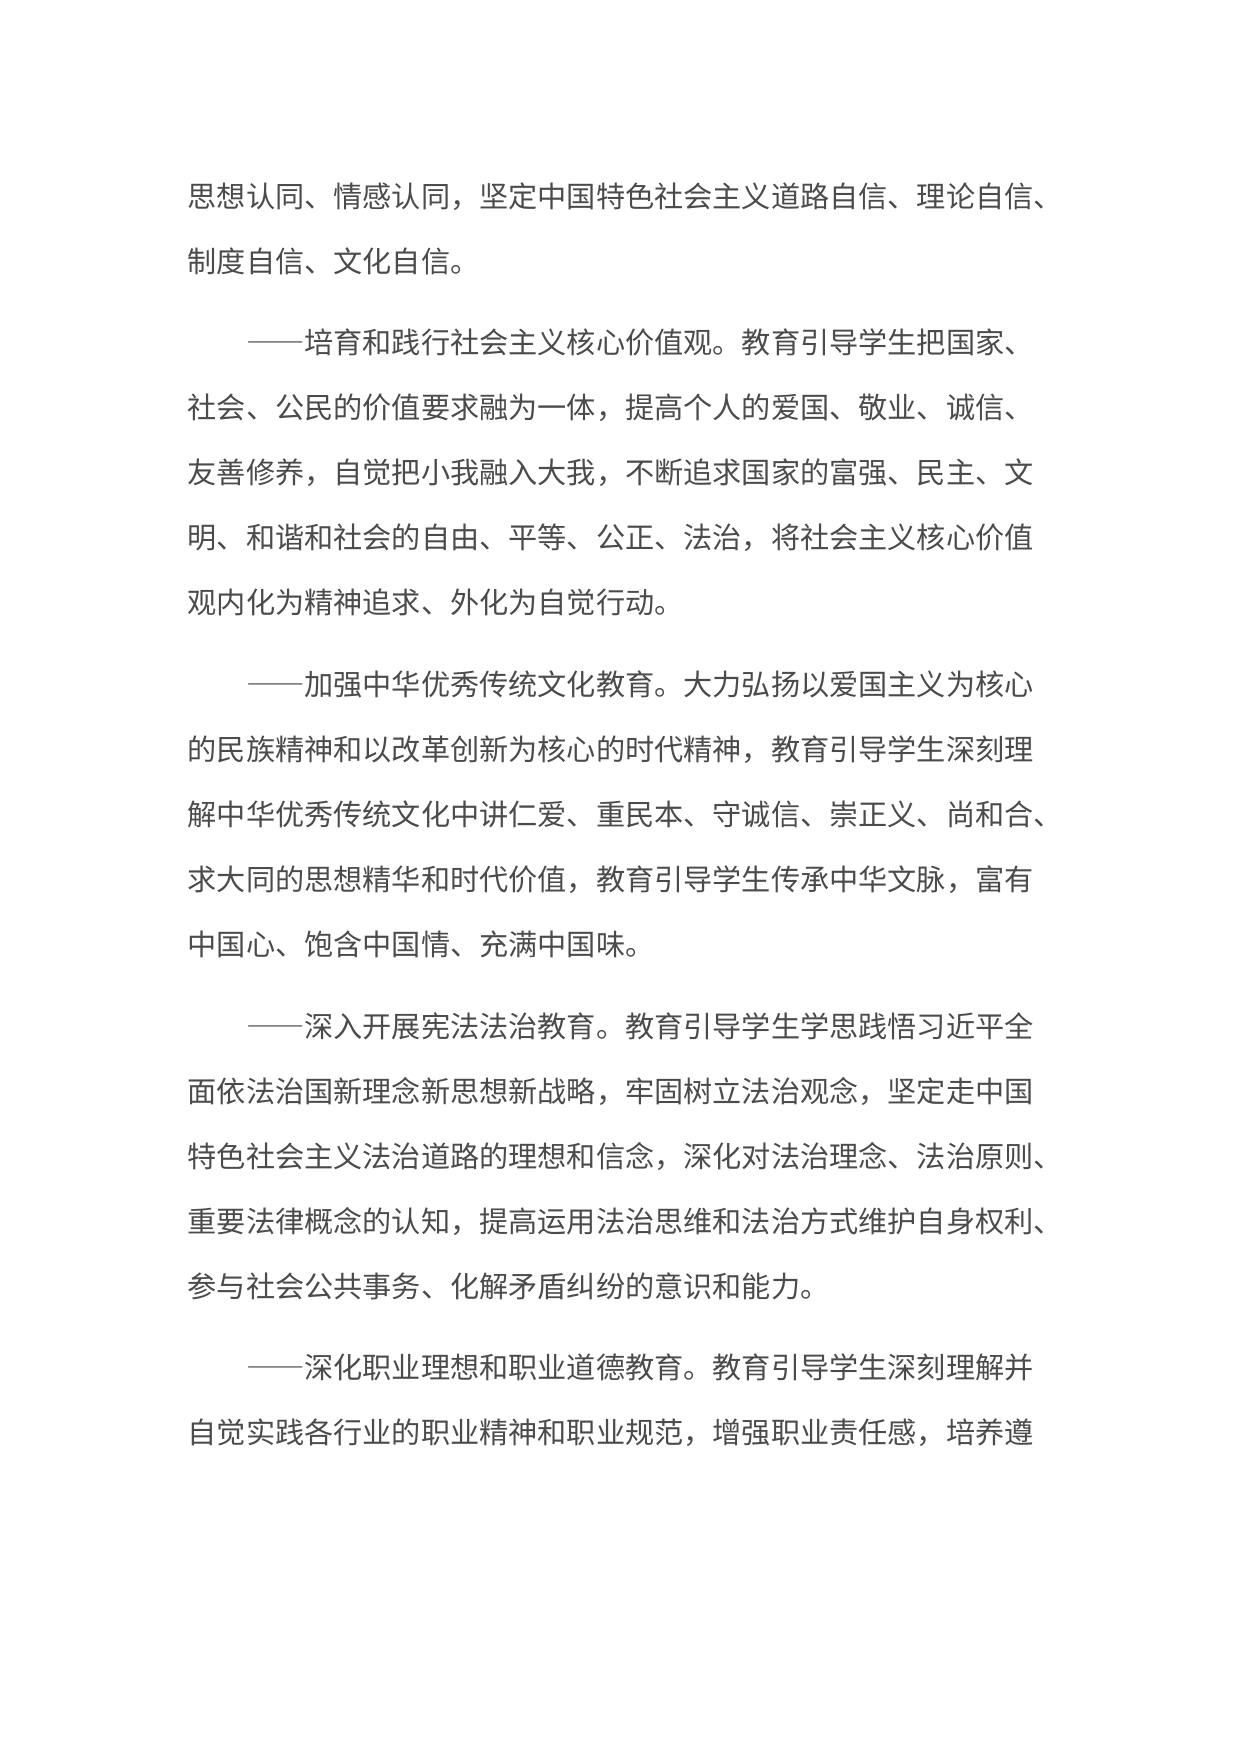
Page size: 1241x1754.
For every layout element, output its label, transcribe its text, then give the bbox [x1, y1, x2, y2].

text ——培育和践行社会主义核心价值观。教育引导学生把国家、社会、公民的价值要求融为一体，提高个人的爱国、敬业、诚信、友善修养，自觉把小我融入大我，不断追求国家的富强、民主、文明、和谐和社会的自由、平等、公正、法治，将社会主义核心价值观内化为精神追求、外化为自觉行动。 [187, 309, 1053, 634]
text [187, 162, 1053, 292]
text ——加强中华优秀传统文化教育。大力弘扬以爱国主义为核心的民族精神和以改革创新为核心的时代精神，教育引导学生深刻理解中华优秀传统文化中讲仁爱、重民本、守诚信、崇正义、尚和合、求大同的思想精华和时代价值，教育引导学生传承中华文脉，富有中国心、饱含中国情、充满中国味。 [187, 650, 1053, 975]
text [187, 1334, 1053, 1464]
text ——深入开展宪法法治教育。教育引导学生学思践悟习近平全面依法治国新理念新思想新战略，牢固树立法治观念，坚定走中国特色社会主义法治道路的理想和信念，深化对法治理念、法治原则、重要法律概念的认知，提高运用法治思维和法治方式维护自身权利、参与社会公共事务、化解矛盾纠纷的意识和能力。 [187, 992, 1053, 1317]
